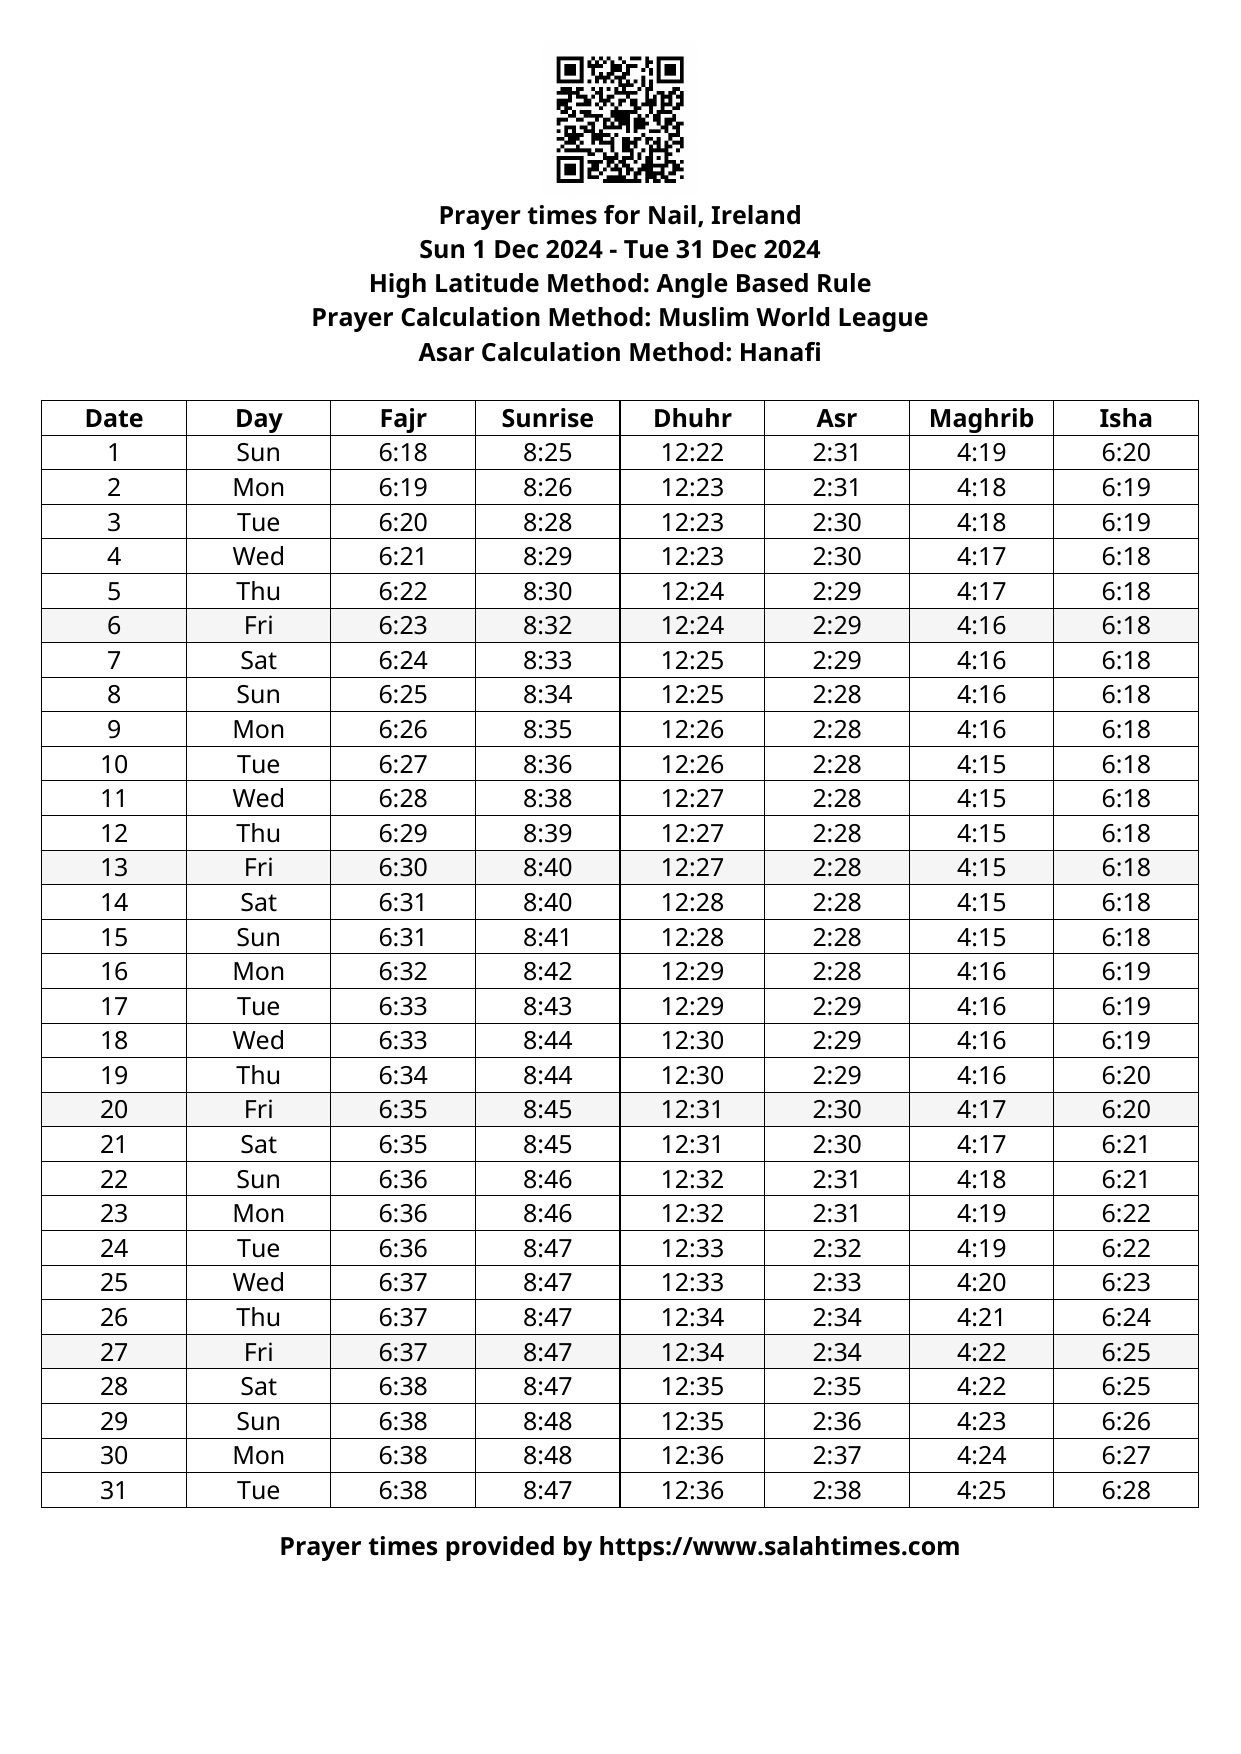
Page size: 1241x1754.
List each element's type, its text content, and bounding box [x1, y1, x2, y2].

table_cell 6:27 [331, 747, 475, 780]
text High Latitude Method: Angle Based Rule [42, 266, 1198, 300]
table_cell 26 [42, 1300, 186, 1334]
table_cell 4:23 [910, 1404, 1053, 1437]
table_cell Mon [187, 1196, 330, 1230]
table_cell 6:19 [1054, 1024, 1198, 1057]
table_cell 24 [42, 1231, 186, 1264]
table_cell 12:30 [621, 1024, 764, 1057]
table_cell 8:48 [476, 1404, 619, 1437]
table_cell 22 [42, 1162, 186, 1195]
table_cell 2:30 [765, 1127, 909, 1161]
table_cell 23 [42, 1196, 186, 1230]
table_cell 4:19 [910, 1196, 1053, 1230]
table_cell 6:26 [1054, 1404, 1198, 1437]
table_cell 4:15 [910, 851, 1053, 884]
table_cell 8:33 [476, 643, 619, 677]
table_cell 6:38 [331, 1439, 475, 1472]
table_cell 6:37 [331, 1335, 475, 1368]
table_cell 2:38 [765, 1473, 909, 1507]
text Sun 1 Dec 2024 - Tue 31 Dec 2024 [42, 232, 1198, 266]
table_cell 12:30 [621, 1058, 764, 1092]
table_cell 6:18 [1054, 885, 1198, 919]
table_cell 4:16 [910, 954, 1053, 988]
table_cell 8:28 [476, 505, 619, 538]
table_cell 4:15 [910, 885, 1053, 919]
table_cell Tue [187, 747, 330, 780]
table_cell 12:26 [621, 712, 764, 746]
table_cell 2:29 [765, 989, 909, 1022]
table_cell Wed [187, 1024, 330, 1057]
table_cell 8:41 [476, 920, 619, 953]
table_cell 2:34 [765, 1335, 909, 1368]
table_cell 12:36 [621, 1439, 764, 1472]
table_cell 8:44 [476, 1058, 619, 1092]
table_cell 8:47 [476, 1369, 619, 1403]
table_cell 2:28 [765, 747, 909, 780]
table_cell 6:18 [1054, 678, 1198, 711]
table_cell 4:24 [910, 1439, 1053, 1472]
table_cell 6:32 [331, 954, 475, 988]
table_cell 29 [42, 1404, 186, 1437]
text Prayer Calculation Method: Muslim World League [42, 300, 1198, 334]
table_cell 8:36 [476, 747, 619, 780]
table_cell 6 [42, 609, 186, 642]
table_cell 12:33 [621, 1266, 764, 1299]
table_cell 6:24 [1054, 1300, 1198, 1334]
table_cell 18 [42, 1024, 186, 1057]
table_cell 8:25 [476, 436, 619, 469]
table_cell 12:29 [621, 954, 764, 988]
table_cell 2:31 [765, 1196, 909, 1230]
table_cell 6:21 [331, 539, 475, 573]
table_cell 2:34 [765, 1300, 909, 1334]
table_cell 6:18 [1054, 781, 1198, 815]
table_cell Sun [187, 678, 330, 711]
table_cell 2:28 [765, 816, 909, 849]
table_cell 6:25 [1054, 1369, 1198, 1403]
table_cell 2:28 [765, 678, 909, 711]
table_cell Fri [187, 851, 330, 884]
table_cell 4:19 [910, 1231, 1053, 1264]
table_cell 12:31 [621, 1093, 764, 1126]
table_cell Mon [187, 954, 330, 988]
table_cell 4:16 [910, 712, 1053, 746]
table_cell 6:18 [1054, 609, 1198, 642]
table_cell 8:45 [476, 1127, 619, 1161]
table_cell 12:27 [621, 816, 764, 849]
table_cell 5 [42, 574, 186, 607]
table_cell 4:17 [910, 1093, 1053, 1126]
table_cell 8:32 [476, 609, 619, 642]
table_cell Sun [187, 920, 330, 953]
table_cell 9 [42, 712, 186, 746]
table_cell 12:23 [621, 539, 764, 573]
table_cell 4:17 [910, 539, 1053, 573]
table_cell 20 [42, 1093, 186, 1126]
table_cell 12:33 [621, 1231, 764, 1264]
table_cell 4:17 [910, 1127, 1053, 1161]
table_cell 6:22 [331, 574, 475, 607]
table_cell 4 [42, 539, 186, 573]
table_cell 8:47 [476, 1335, 619, 1368]
table_cell 8:26 [476, 470, 619, 504]
table_cell Mon [187, 712, 330, 746]
table_cell 6:22 [1054, 1196, 1198, 1230]
table_cell 6:28 [331, 781, 475, 815]
table_cell 6:19 [1054, 989, 1198, 1022]
table_cell Sun [187, 436, 330, 469]
table_header Maghrib [910, 401, 1053, 434]
table_cell 8:43 [476, 989, 619, 1022]
table_cell 2:36 [765, 1404, 909, 1437]
table_cell 2:29 [765, 1024, 909, 1057]
table_cell 6:18 [1054, 920, 1198, 953]
table_cell 4:16 [910, 989, 1053, 1022]
table_cell 14 [42, 885, 186, 919]
table_cell 6:20 [331, 505, 475, 538]
table_cell 6:33 [331, 1024, 475, 1057]
table_cell 2:30 [765, 539, 909, 573]
table_cell 12:24 [621, 609, 764, 642]
table_cell 25 [42, 1266, 186, 1299]
table_cell 8:47 [476, 1300, 619, 1334]
table_cell 8:47 [476, 1231, 619, 1264]
table_cell 6:38 [331, 1473, 475, 1507]
table_cell 31 [42, 1473, 186, 1507]
table_cell 6:26 [331, 712, 475, 746]
table_cell 6:27 [1054, 1439, 1198, 1472]
table_cell 2:31 [765, 1162, 909, 1195]
table_cell 6:28 [1054, 1473, 1198, 1507]
table_cell 12:27 [621, 781, 764, 815]
table_cell 4:16 [910, 1024, 1053, 1057]
table_cell 6:36 [331, 1162, 475, 1195]
table_cell 2:31 [765, 436, 909, 469]
table_cell 2:29 [765, 574, 909, 607]
table_cell 4:25 [910, 1473, 1053, 1507]
table_header Date [42, 401, 186, 434]
table_cell 6:19 [1054, 505, 1198, 538]
table_cell Sun [187, 1162, 330, 1195]
table_cell 6:37 [331, 1300, 475, 1334]
table_cell 12:28 [621, 885, 764, 919]
table_cell 6:19 [1054, 954, 1198, 988]
table_header Day [187, 401, 330, 434]
table_cell 2:30 [765, 1093, 909, 1126]
table_cell 4:16 [910, 1058, 1053, 1092]
table_cell 8:40 [476, 851, 619, 884]
table_cell 6:36 [331, 1196, 475, 1230]
table_cell 15 [42, 920, 186, 953]
table_cell 6:38 [331, 1369, 475, 1403]
table_cell 6:20 [1054, 436, 1198, 469]
table_cell 16 [42, 954, 186, 988]
table_cell 2:37 [765, 1439, 909, 1472]
table_cell 12:23 [621, 470, 764, 504]
table_header Isha [1054, 401, 1198, 434]
table_cell 8:42 [476, 954, 619, 988]
table_cell 2:28 [765, 920, 909, 953]
table_cell 12:24 [621, 574, 764, 607]
table_cell 8:46 [476, 1196, 619, 1230]
table_cell 12:34 [621, 1300, 764, 1334]
table_cell 13 [42, 851, 186, 884]
table_cell 8:35 [476, 712, 619, 746]
table_cell Tue [187, 989, 330, 1022]
table_cell 8:30 [476, 574, 619, 607]
table_cell Thu [187, 1058, 330, 1092]
table_cell Tue [187, 505, 330, 538]
table_cell 4:16 [910, 609, 1053, 642]
table_cell 6:34 [331, 1058, 475, 1092]
table_cell 6:18 [1054, 747, 1198, 780]
table_cell 28 [42, 1369, 186, 1403]
table_cell 8:29 [476, 539, 619, 573]
table_cell Wed [187, 781, 330, 815]
table_cell 8:40 [476, 885, 619, 919]
table_cell 4:22 [910, 1335, 1053, 1368]
table_cell 4:22 [910, 1369, 1053, 1403]
table_cell 7 [42, 643, 186, 677]
table_cell 2:28 [765, 954, 909, 988]
table_cell Fri [187, 1335, 330, 1368]
table_cell Wed [187, 539, 330, 573]
table_cell 2:28 [765, 712, 909, 746]
table_cell 2 [42, 470, 186, 504]
table_header Asr [765, 401, 909, 434]
table_cell 12:28 [621, 920, 764, 953]
table_header Fajr [331, 401, 475, 434]
table_cell Thu [187, 1300, 330, 1334]
table_cell Thu [187, 816, 330, 849]
table_cell Sat [187, 885, 330, 919]
table_cell 4:17 [910, 574, 1053, 607]
table_cell 6:21 [1054, 1127, 1198, 1161]
table_cell 6:23 [331, 609, 475, 642]
table_cell Wed [187, 1266, 330, 1299]
table_cell 12:32 [621, 1162, 764, 1195]
table_cell 8:45 [476, 1093, 619, 1126]
table_cell 6:21 [1054, 1162, 1198, 1195]
table_cell 2:29 [765, 643, 909, 677]
table_cell 6:29 [331, 816, 475, 849]
table_cell 17 [42, 989, 186, 1022]
table_cell 4:15 [910, 747, 1053, 780]
table_cell 6:19 [1054, 470, 1198, 504]
table_cell Sat [187, 1127, 330, 1161]
table_cell 12:26 [621, 747, 764, 780]
table_cell 6:18 [331, 436, 475, 469]
table_cell 6:20 [1054, 1093, 1198, 1126]
table_cell 4:19 [910, 436, 1053, 469]
table_cell 6:25 [1054, 1335, 1198, 1368]
table_cell 2:28 [765, 851, 909, 884]
table_cell 8:34 [476, 678, 619, 711]
table_cell 4:20 [910, 1266, 1053, 1299]
table_cell 6:18 [1054, 816, 1198, 849]
table_cell 6:23 [1054, 1266, 1198, 1299]
table_cell 6:18 [1054, 712, 1198, 746]
table_cell 2:31 [765, 470, 909, 504]
table_cell Fri [187, 1093, 330, 1126]
table_cell 19 [42, 1058, 186, 1092]
table_cell 4:15 [910, 781, 1053, 815]
table_cell 8:38 [476, 781, 619, 815]
table_cell 2:32 [765, 1231, 909, 1264]
table_cell 4:15 [910, 816, 1053, 849]
table_cell 10 [42, 747, 186, 780]
table_cell 27 [42, 1335, 186, 1368]
picture [542, 41, 699, 198]
table_cell Sun [187, 1404, 330, 1437]
table_cell 8:39 [476, 816, 619, 849]
table_cell Mon [187, 1439, 330, 1472]
table_cell 8 [42, 678, 186, 711]
table_cell 2:35 [765, 1369, 909, 1403]
table_cell 8:46 [476, 1162, 619, 1195]
table_cell 6:30 [331, 851, 475, 884]
table_cell 12:27 [621, 851, 764, 884]
table_cell 12:23 [621, 505, 764, 538]
text Prayer times for Nail, Ireland [42, 198, 1198, 232]
table_cell 21 [42, 1127, 186, 1161]
table_cell 4:15 [910, 920, 1053, 953]
table_cell Tue [187, 1231, 330, 1264]
table_cell 6:18 [1054, 574, 1198, 607]
table_cell 2:28 [765, 781, 909, 815]
table_cell 12:36 [621, 1473, 764, 1507]
table_cell 8:48 [476, 1439, 619, 1472]
table_cell 4:21 [910, 1300, 1053, 1334]
table_cell 11 [42, 781, 186, 815]
table_cell Mon [187, 470, 330, 504]
table_cell Sat [187, 1369, 330, 1403]
table_cell Fri [187, 609, 330, 642]
table_cell 8:47 [476, 1473, 619, 1507]
table_header Sunrise [476, 401, 619, 434]
table_cell 6:33 [331, 989, 475, 1022]
text Asar Calculation Method: Hanafi [42, 334, 1198, 368]
table_cell Tue [187, 1473, 330, 1507]
table_cell 6:22 [1054, 1231, 1198, 1264]
table_cell 6:31 [331, 885, 475, 919]
table_cell 1 [42, 436, 186, 469]
table_cell 6:18 [1054, 851, 1198, 884]
table_cell 12:31 [621, 1127, 764, 1161]
table_cell 4:16 [910, 643, 1053, 677]
table_cell 2:28 [765, 885, 909, 919]
table_cell 12:22 [621, 436, 764, 469]
table_cell 6:35 [331, 1127, 475, 1161]
table_cell 12:32 [621, 1196, 764, 1230]
table_cell 6:35 [331, 1093, 475, 1126]
table_cell Thu [187, 574, 330, 607]
table_cell 12:35 [621, 1369, 764, 1403]
table_cell 8:44 [476, 1024, 619, 1057]
table_cell 6:18 [1054, 643, 1198, 677]
table_cell 12:25 [621, 678, 764, 711]
table_cell 12:34 [621, 1335, 764, 1368]
table_cell 6:25 [331, 678, 475, 711]
table_cell 12:25 [621, 643, 764, 677]
table_cell 6:20 [1054, 1058, 1198, 1092]
table_cell 4:18 [910, 505, 1053, 538]
table_cell 6:24 [331, 643, 475, 677]
table_cell 12 [42, 816, 186, 849]
table_cell 6:18 [1054, 539, 1198, 573]
table_cell 4:16 [910, 678, 1053, 711]
table_header Dhuhr [621, 401, 764, 434]
table_cell 2:33 [765, 1266, 909, 1299]
table_cell 6:19 [331, 470, 475, 504]
table_cell 12:35 [621, 1404, 764, 1437]
table_cell 12:29 [621, 989, 764, 1022]
table_cell Sat [187, 643, 330, 677]
table_cell 6:31 [331, 920, 475, 953]
table_cell 2:29 [765, 1058, 909, 1092]
table_cell 6:36 [331, 1231, 475, 1264]
table_cell 6:38 [331, 1404, 475, 1437]
table_cell 2:30 [765, 505, 909, 538]
table_cell 8:47 [476, 1266, 619, 1299]
text Prayer times provided by https://www.salahtimes.com [42, 1528, 1198, 1563]
table_cell 30 [42, 1439, 186, 1472]
table_cell 2:29 [765, 609, 909, 642]
table_cell 4:18 [910, 470, 1053, 504]
table_cell 6:37 [331, 1266, 475, 1299]
table_cell 3 [42, 505, 186, 538]
table_cell 4:18 [910, 1162, 1053, 1195]
